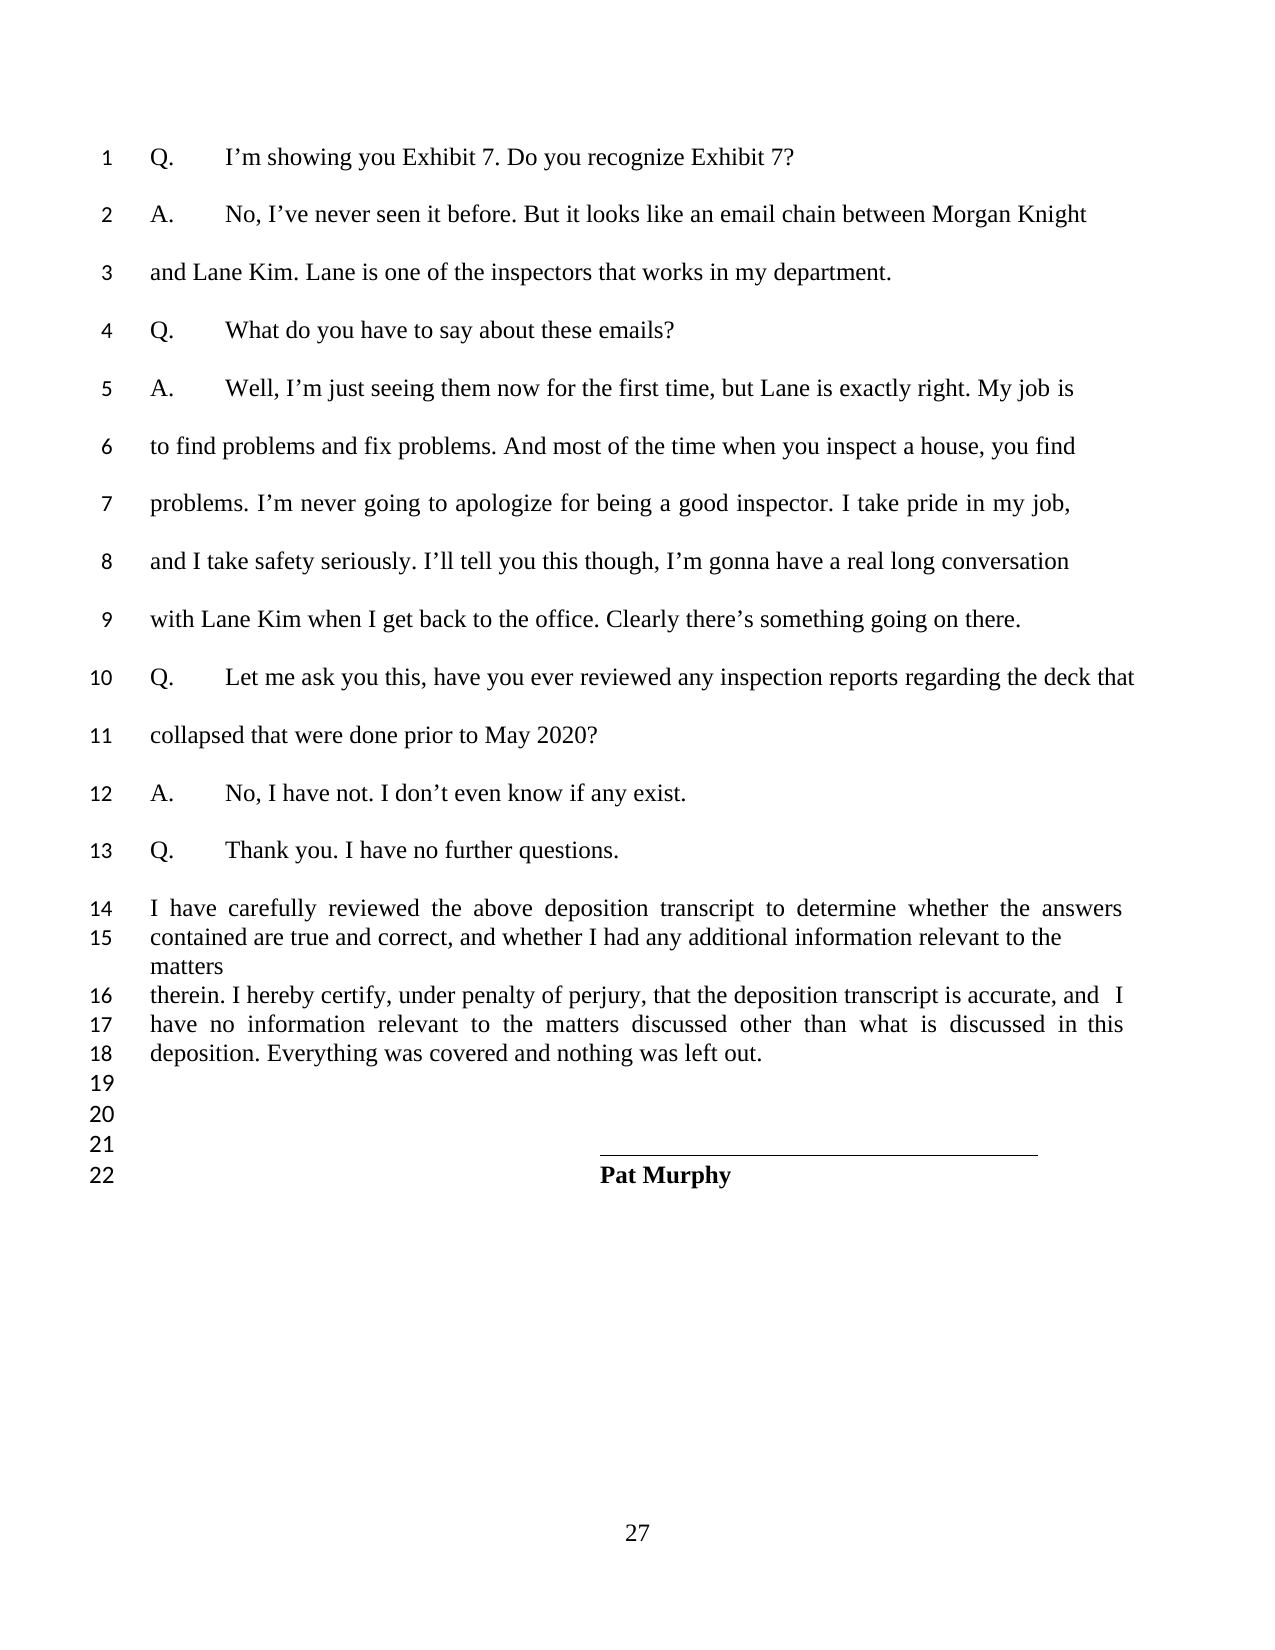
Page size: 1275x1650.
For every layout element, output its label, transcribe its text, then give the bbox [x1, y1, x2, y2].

subtitle A. No, I’ve never seen it before. But it looks like an email chain between Morgan Knight [101, 199, 1137, 228]
list Q. What do you have to say about these emails? [101, 315, 1137, 344]
list collapsed that were done prior to May 2020? [89, 720, 1137, 749]
list and I take safety seriously. I’ll tell you this though, I’m gonna have a real long conversation [101, 546, 1137, 575]
subtitle A. Well, I’m just seeing them now for the first time, but Lane is exactly right. My job is [101, 373, 1137, 402]
list to find problems and fix problems. And most of the time when you inspect a house, you find [101, 431, 1137, 460]
text 20 [89, 1098, 1137, 1128]
text 19 [89, 1067, 1137, 1098]
text 21 [89, 1128, 1137, 1159]
list Q. Let me ask you this, have you ever reviewed any inspection reports regarding the deck that [89, 662, 1137, 691]
subtitle A. No, I have not. I don’t even know if any exist. [89, 778, 1137, 807]
list deposition. Everything was covered and nothing was left out. [89, 1038, 1137, 1067]
list have no information relevant to the matters discussed other than what is discussed in this [89, 1009, 1137, 1038]
text 22 Pat Murphy [89, 1159, 1137, 1189]
list Q. Thank you. I have no further questions. [89, 835, 1137, 864]
list and Lane Kim. Lane is one of the inspectors that works in my department. [101, 257, 1137, 286]
list problems. I’m never going to apologize for being a good inspector. I take pride in my job, [101, 488, 1137, 518]
list Q. I’m showing you Exhibit 7. Do you recognize Exhibit 7? [101, 142, 1137, 171]
list therein. I hereby certify, under penalty of perjury, that the deposition transcript is accurate, and I [89, 980, 1137, 1009]
list with Lane Kim when I get back to the office. Clearly there’s something going on there. [101, 604, 1137, 633]
list contained are true and correct, and whether I had any additional information relevant to the matters [89, 922, 1137, 980]
list I have carefully reviewed the above deposition transcript to determine whether the answers [89, 893, 1137, 922]
